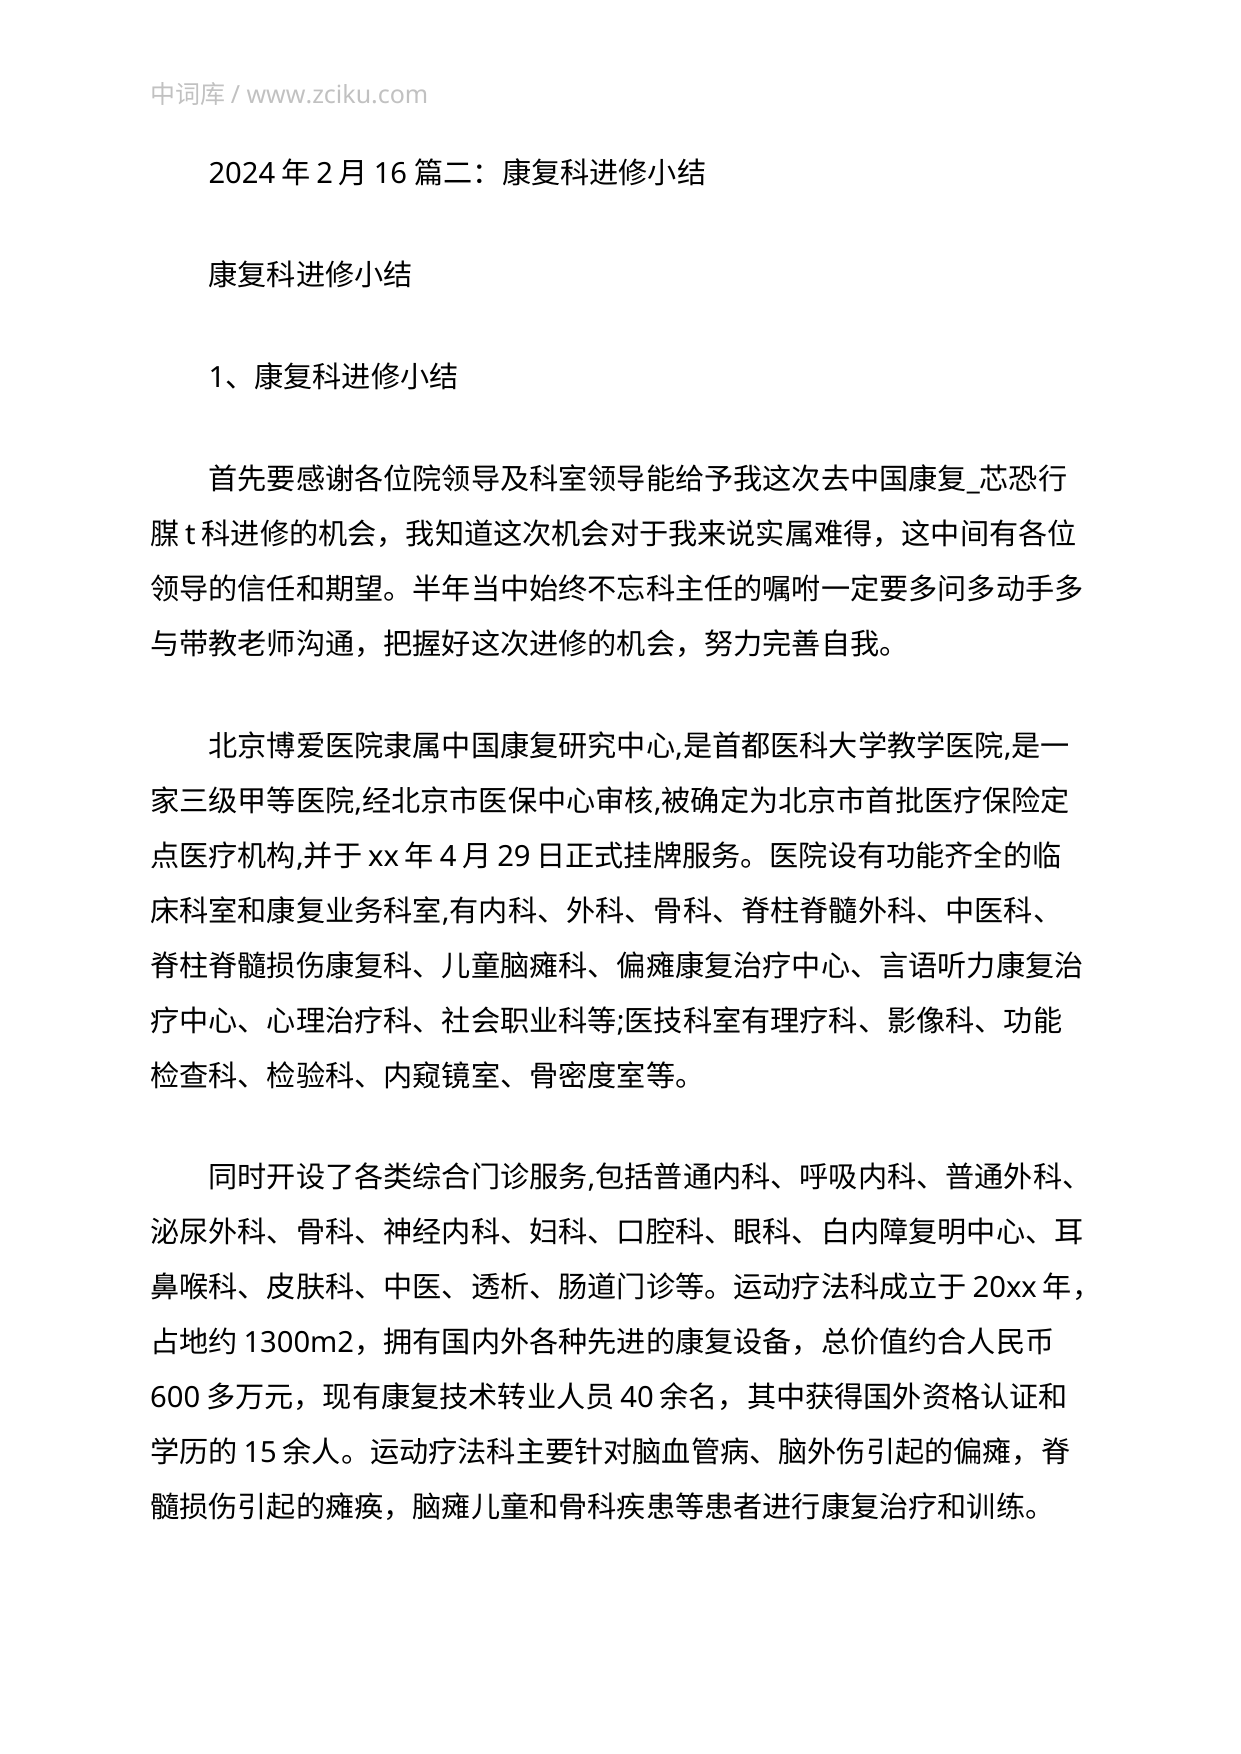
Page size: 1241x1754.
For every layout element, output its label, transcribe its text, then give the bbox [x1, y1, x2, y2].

text 首先要感谢各位院领导及科室领导能给予我这次去中国康复_芯恐行腜t科进修的机会，我知道这次机会对于我来说实属难得，这中间有各位领导的信任和期望。半年当中始终不忘科主任的嘱咐一定要多问多动手多与带教老师沟通，把握好这次进修的机会，努力完善自我。 [150, 456, 1090, 663]
text 北京博爱医院隶属中国康复研究中心,是首都医科大学教学医院,是一家三级甲等医院,经北京市医保中心审核,被确定为北京市首批医疗保险定点医疗机构,并于xx年4月29日正式挂牌服务。医院设有功能齐全的临床科室和康复业务科室,有内科、外科、骨科、脊柱脊髓外科、中医科、脊柱脊髓损伤康复科、儿童脑瘫科、偏瘫康复治疗中心、言语听力康复治疗中心、心理治疗科、社会职业科等;医技科室有理疗科、影像科、功能检查科、检验科、内窥镜室、骨密度室等。 [150, 722, 1090, 1094]
text 康复科进修小结 [150, 252, 1090, 294]
text 2024年2月16 篇二：康复科进修小结 [150, 150, 1090, 192]
text 1、康复科进修小结 [150, 354, 1090, 396]
text 同时开设了各类综合门诊服务,包括普通内科、呼吸内科、普通外科、泌尿外科、骨科、神经内科、妇科、口腔科、眼科、白内障复明中心、耳鼻喉科、皮肤科、中医、透析、肠道门诊等。运动疗法科成立于20xx年，占地约1300m2，拥有国内外各种先进的康复设备，总价值约合人民币600多万元，现有康复技术转业人员40余名，其中获得国外资格认证和学历的15余人。运动疗法科主要针对脑血管病、脑外伤引起的偏瘫，脊髓损伤引起的瘫痪，脑瘫儿童和骨科疾患等患者进行康复治疗和训练。 [150, 1154, 1090, 1526]
